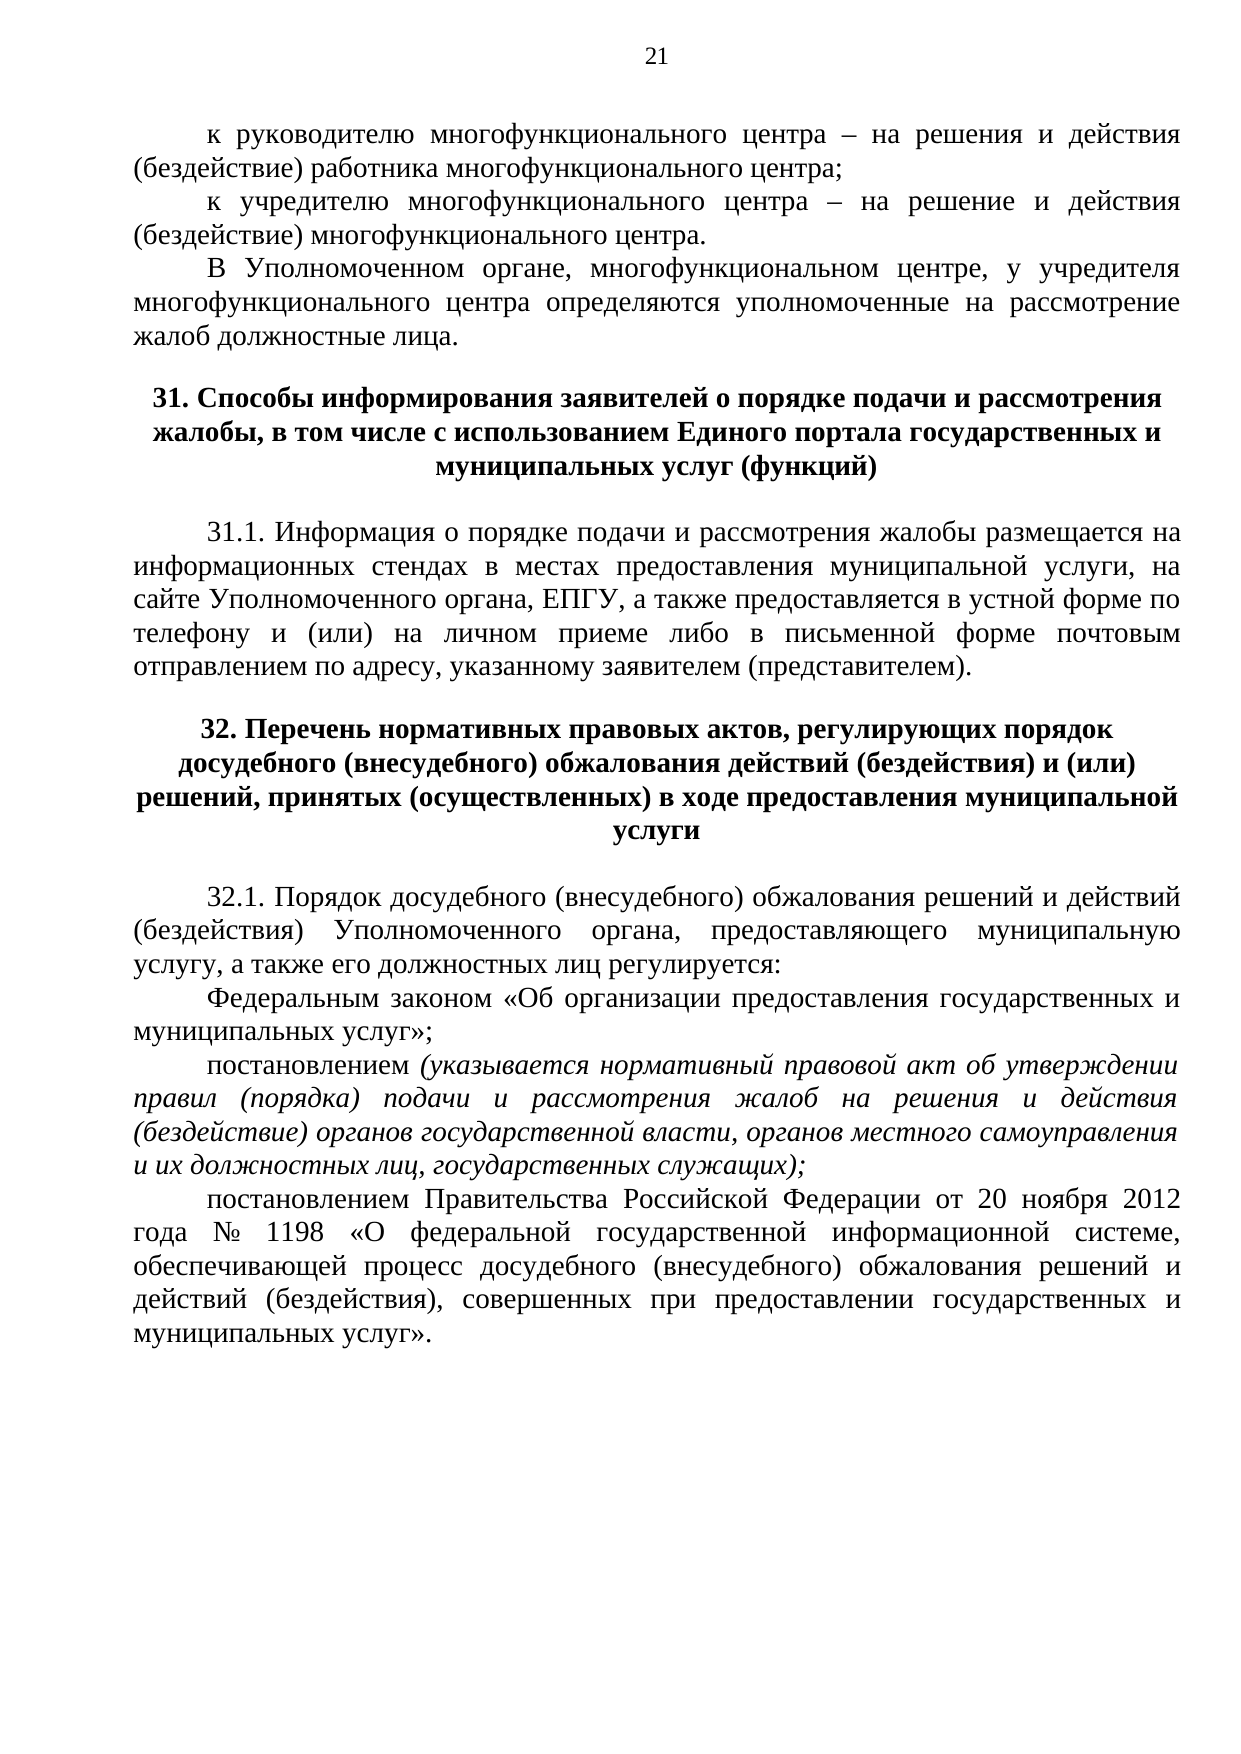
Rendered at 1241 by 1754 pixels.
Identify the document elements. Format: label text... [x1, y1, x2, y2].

text к учредителю многофункционального центра – на решение и действия (бездействие) многофункционального центра. [133, 183, 1182, 251]
text муниципальных услуг (функций) [435, 448, 1198, 481]
text Федеральным законом «Об организации предоставления государственных и муниципальных услуг»; [133, 980, 1181, 1047]
text к руководителю многофункционального центра – на решения и действия (бездействие) работника многофункционального центра; [133, 116, 1182, 183]
text постановлением (указывается нормативный правовой акт об утверждении правил (порядка) подачи и рассмотрения жалоб на решения и действия (бездействие) органов государственной власти, органов местного самоуправления и их должностных лиц, государственных служащих); [133, 1047, 1181, 1181]
list Информация о порядке подачи и рассмотрения жалобы размещается на информационных стендах в местах предоставления муниципальной услуги, на сайте Уполномоченного органа, ЕПГУ, а также предоставляется в устной форме по телефону и (или) на личном приеме либо в письменной форме почтовым отправлением по адресу, указанному заявителем (представителем). [133, 514, 1182, 682]
subtitle Перечень нормативных правовых актов, регулирующих порядок досудебного (внесудебного) обжалования действий (бездействия) и (или) [178, 712, 1136, 779]
list Порядок досудебного (внесудебного) обжалования решений и действий (бездействия) Уполномоченного органа, предоставляющего муниципальную услугу, а также его должностных лиц регулируется: [133, 879, 1181, 979]
text В Уполномоченном органе, многофункциональном центре, у учредителя многофункционального центра определяются уполномоченные на рассмотрение жалоб должностные лица. [133, 251, 1181, 351]
text решений, принятых (осуществленных) в ходе предоставления муниципальной услуги [136, 779, 1198, 846]
text постановлением Правительства Российской Федерации от 20 ноября 2012 года № 1198 «О федеральной государственной информационной системе, обеспечивающей процесс досудебного (внесудебного) обжалования решений и действий (бездействия), совершенных при предоставлении государственных и муниципальных услуг». [133, 1181, 1182, 1349]
subtitle Способы информирования заявителей о порядке подачи и рассмотрения жалобы, в том числе с использованием Единого портала государственных и [152, 380, 1162, 447]
